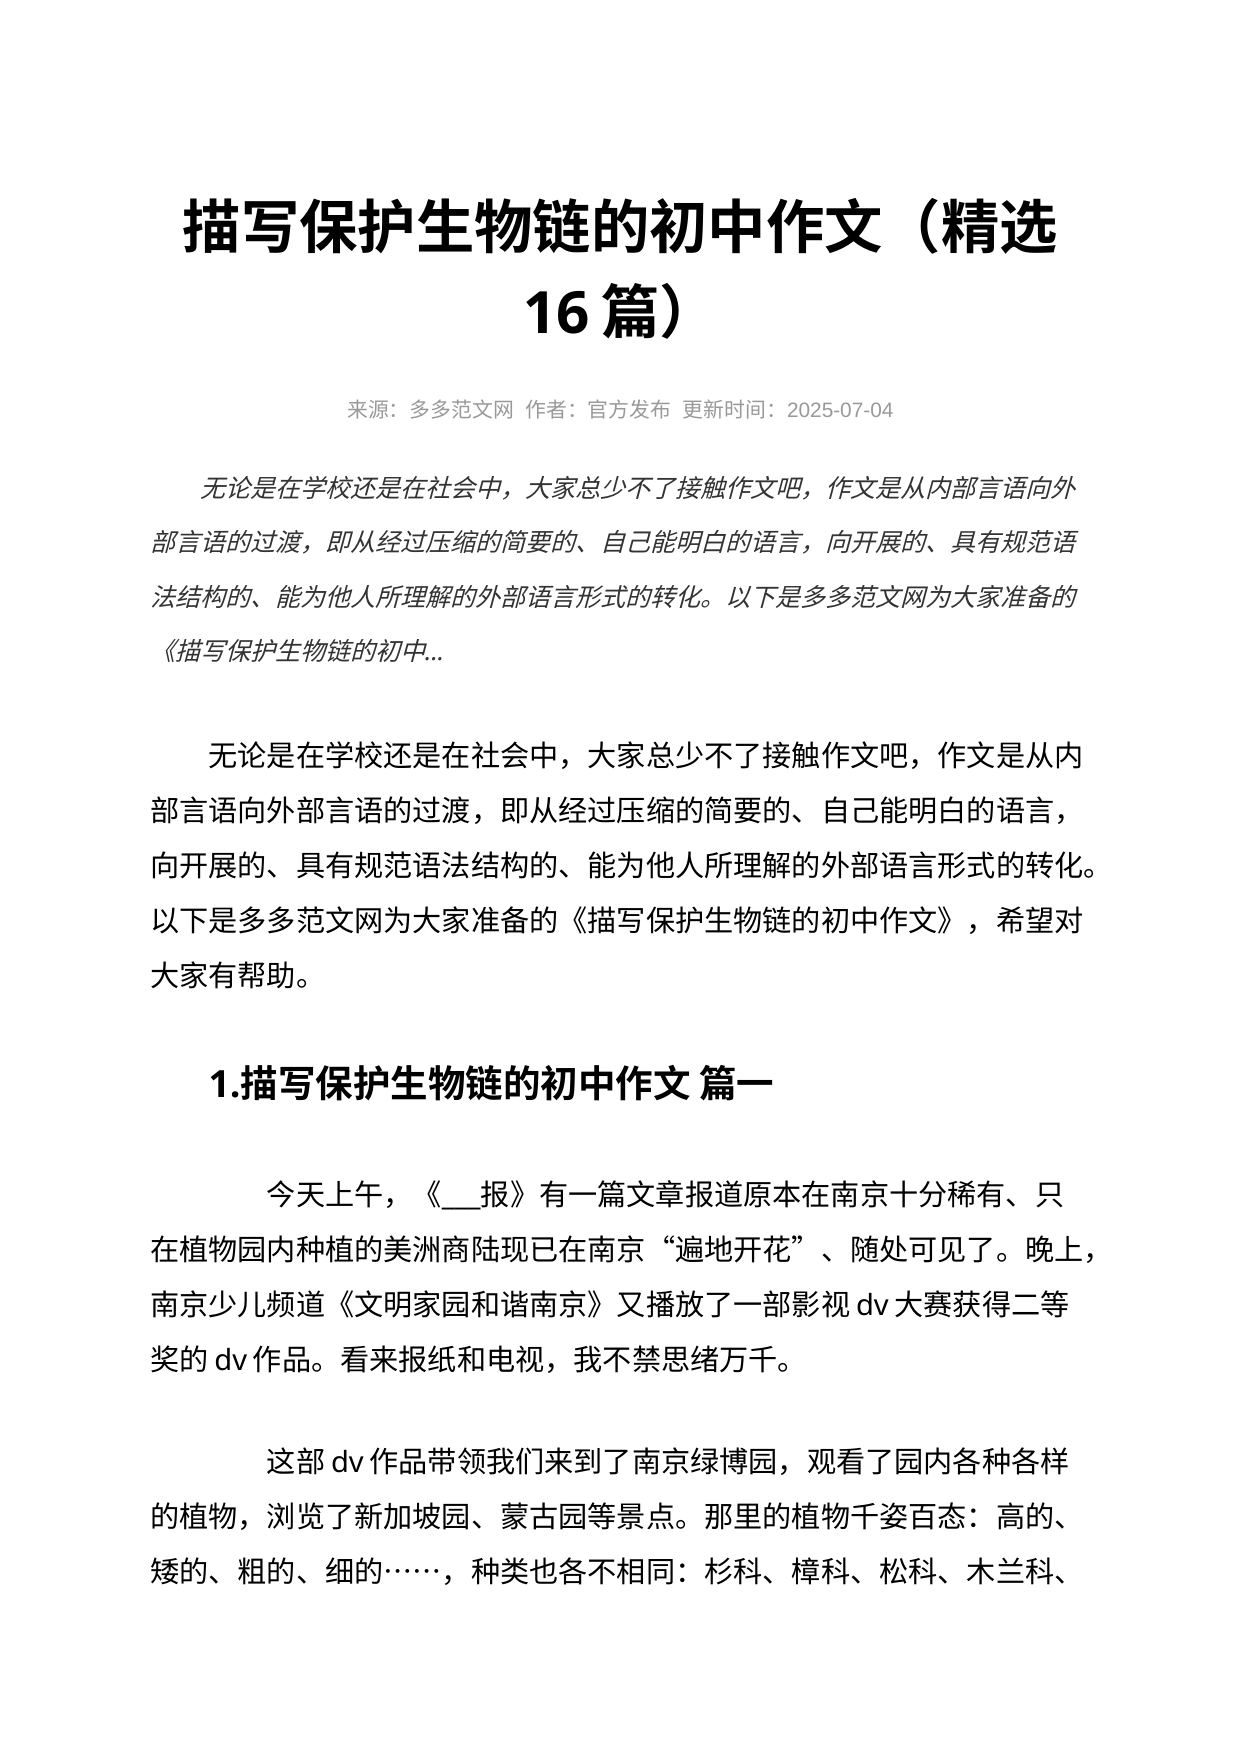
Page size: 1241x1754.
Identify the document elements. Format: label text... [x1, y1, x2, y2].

text 来源：多多范文网 作者：官方发布 更新时间：2025-07-04 [150, 397, 1090, 421]
text 无论是在学校还是在社会中，大家总少不了接触作文吧，作文是从内部言语向外部言语的过渡，即从经过压缩的简要的、自己能明白的语言，向开展的、具有规范语法结构的、能为他人所理解的外部语言形式的转化。以下是多多范文网为大家准备的《描写保护生物链的初中作文》，希望对大家有帮助。 [150, 733, 1090, 994]
text 无论是在学校还是在社会中，大家总少不了接触作文吧，作文是从内部言语向外部言语的过渡，即从经过压缩的简要的、自己能明白的语言，向开展的、具有规范语法结构的、能为他人所理解的外部语言形式的转化。以下是多多范文网为大家准备的《描写保护生物链的初中... [150, 468, 1090, 668]
text 1.描写保护生物链的初中作文 篇一 [150, 1054, 1090, 1108]
subtitle 描写保护生物链的初中作文（精选16篇） [150, 181, 1090, 351]
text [150, 1438, 1090, 1591]
text 今天上午，《___报》有一篇文章报道原本在南京十分稀有、只在植物园内种植的美洲商陆现已在南京“遍地开花”、随处可见了。晚上，南京少儿频道《文明家园和谐南京》又播放了一部影视dv大赛获得二等奖的dv作品。看来报纸和电视，我不禁思绪万千。 [150, 1172, 1090, 1379]
